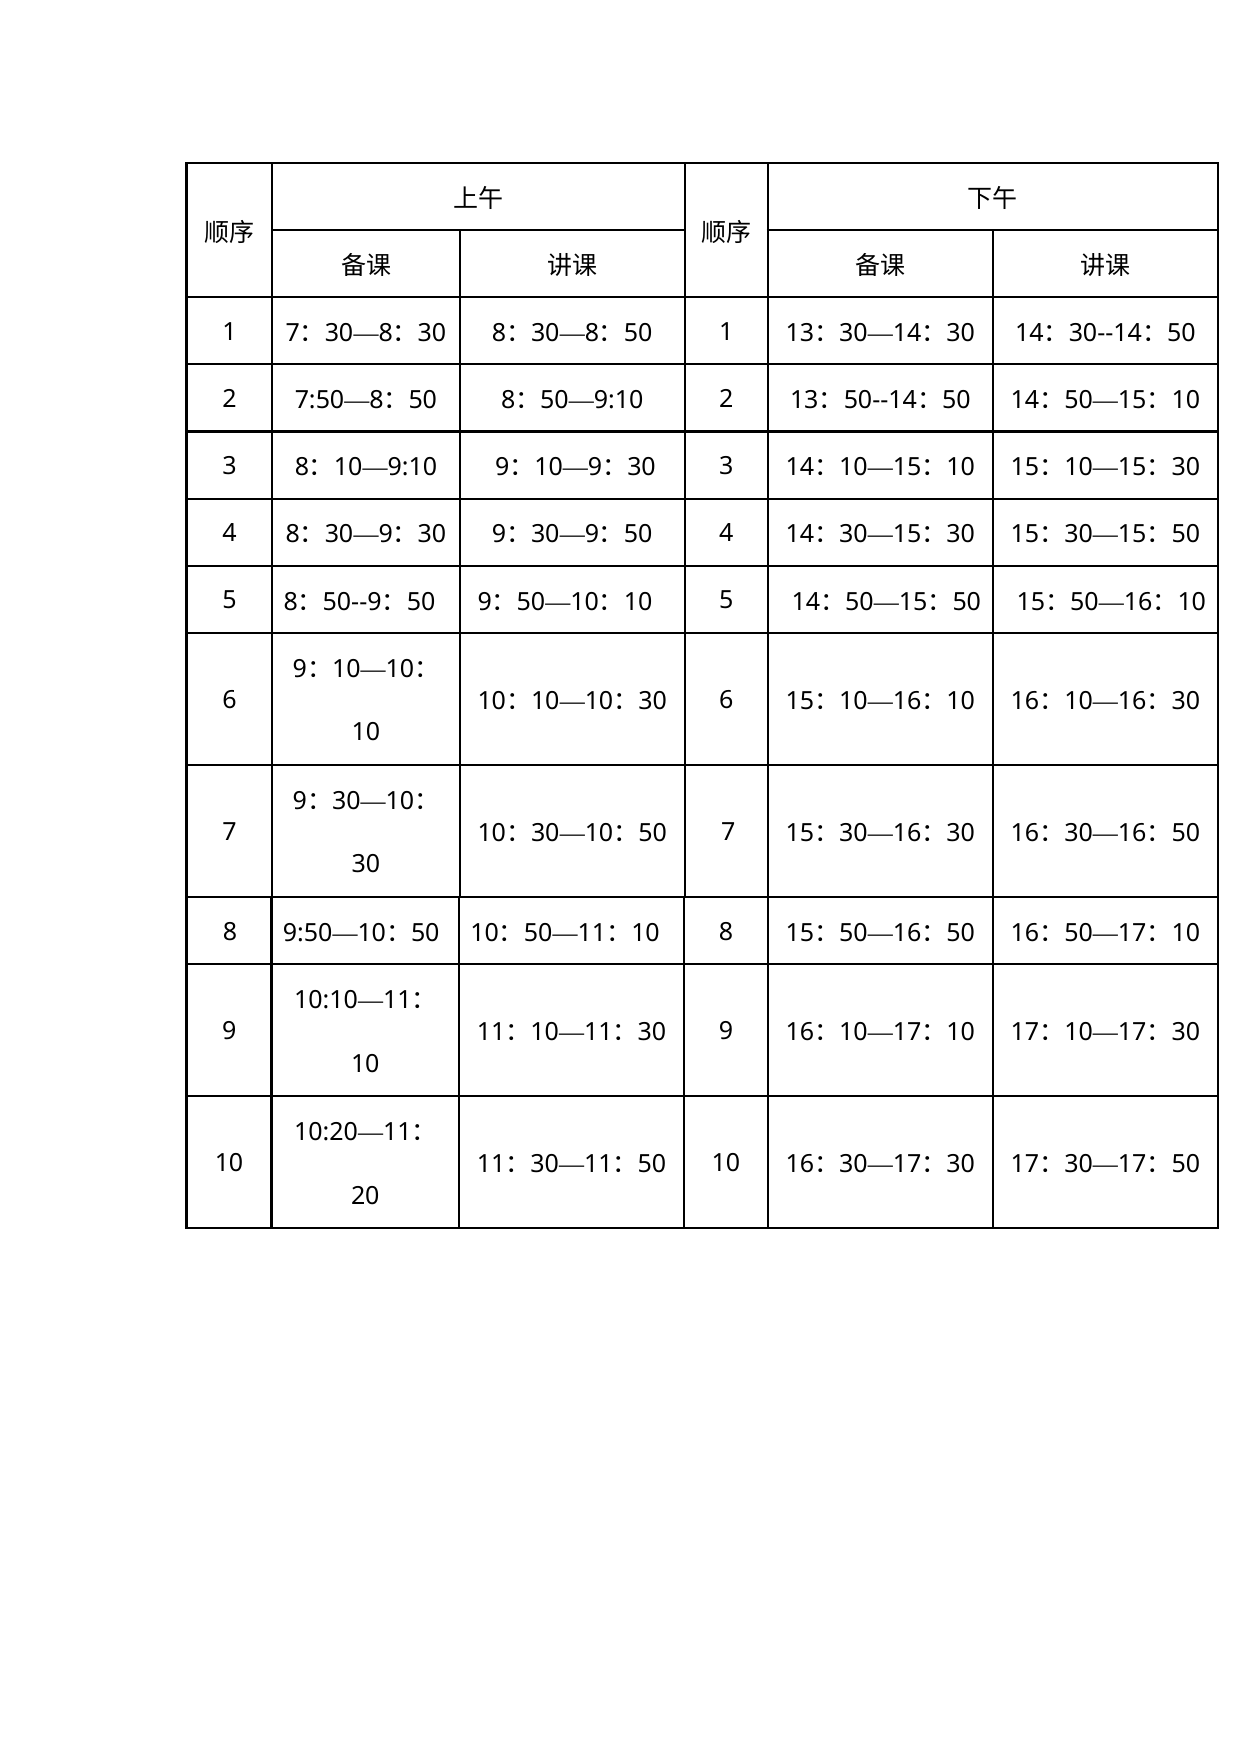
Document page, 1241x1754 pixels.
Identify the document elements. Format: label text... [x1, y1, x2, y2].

table_cell 10：50—11：10 [460, 898, 683, 963]
table_cell 9 [685, 965, 767, 1095]
table_cell 16：10—16：30 [994, 634, 1217, 764]
table_cell 15：30—15：50 [994, 500, 1217, 564]
table_cell 16：50—17：10 [994, 898, 1217, 963]
table_cell 9：10—9：30 [461, 433, 684, 497]
table_cell 1 [188, 298, 271, 363]
table_cell 备课 [273, 231, 459, 296]
table_cell 2 [686, 365, 767, 430]
table_cell 3 [686, 433, 767, 497]
table_cell 6 [686, 634, 767, 764]
table_cell 8：30—8：50 [461, 298, 684, 363]
table_cell 15：30—16：30 [769, 766, 992, 896]
table_cell 14：30--14：50 [994, 298, 1217, 363]
table_cell 17：10—17：30 [994, 965, 1217, 1095]
table_cell 5 [686, 567, 767, 632]
table_cell 13：50--14：50 [769, 365, 992, 430]
table_cell 14：10—15：10 [769, 433, 992, 497]
table_header 下午 [769, 164, 1217, 229]
table_cell 10：30—10：50 [461, 766, 684, 896]
table_header 顺序 [686, 164, 767, 296]
table_cell 2 [188, 365, 271, 430]
table_cell 10 [685, 1097, 767, 1227]
table_cell 15：50—16：50 [769, 898, 992, 963]
table_cell 15：10—15：30 [994, 433, 1217, 497]
table_cell 16：30—16：50 [994, 766, 1217, 896]
table_cell 11：10—11：30 [460, 965, 683, 1095]
table_cell 9 [188, 965, 270, 1095]
table_cell 讲课 [461, 231, 684, 296]
table_cell 10:10—11：10 [273, 965, 458, 1095]
table_cell 8：50--9：50 [273, 567, 459, 632]
table_cell 9:50—10：50 [273, 898, 458, 963]
table_cell 14：30—15：30 [769, 500, 992, 564]
table_cell 5 [188, 567, 271, 632]
table_cell 7:50—8：50 [273, 365, 459, 430]
table_cell 16：30—17：30 [769, 1097, 992, 1227]
table_cell 10:20—11：20 [273, 1097, 458, 1227]
table_cell 11：30—11：50 [460, 1097, 683, 1227]
table_cell 9：50—10：10 [461, 567, 684, 632]
table_cell 4 [686, 500, 767, 564]
table_cell 14：50—15：10 [994, 365, 1217, 430]
table_header 顺序 [188, 164, 271, 296]
table_cell 7：30—8：30 [273, 298, 459, 363]
table_cell 9：30—10：30 [273, 766, 459, 896]
table_cell 7 [686, 766, 767, 896]
table_cell 15：50—16：10 [994, 567, 1217, 632]
table_cell 7 [188, 766, 271, 896]
table_cell 6 [188, 634, 271, 764]
table_cell 17：30—17：50 [994, 1097, 1217, 1227]
table_cell 15：10—16：10 [769, 634, 992, 764]
table_cell 4 [188, 500, 271, 564]
table_cell 8：50—9:10 [461, 365, 684, 430]
table_cell 讲课 [994, 231, 1217, 296]
table_cell 8：10—9:10 [273, 433, 459, 497]
table_cell 备课 [769, 231, 992, 296]
table_cell 8 [685, 898, 767, 963]
table_cell 1 [686, 298, 767, 363]
table_cell 14：50—15：50 [769, 567, 992, 632]
table_cell 13：30—14：30 [769, 298, 992, 363]
table_cell 16：10—17：10 [769, 965, 992, 1095]
table_cell 9：10—10：10 [273, 634, 459, 764]
table_cell 10 [188, 1097, 270, 1227]
table_header 上午 [273, 164, 684, 229]
table_cell 9：30—9：50 [461, 500, 684, 564]
table_cell 10：10—10：30 [461, 634, 684, 764]
table_cell 3 [188, 433, 271, 497]
table_cell 8 [188, 898, 270, 963]
table_cell 8：30—9：30 [273, 500, 459, 564]
